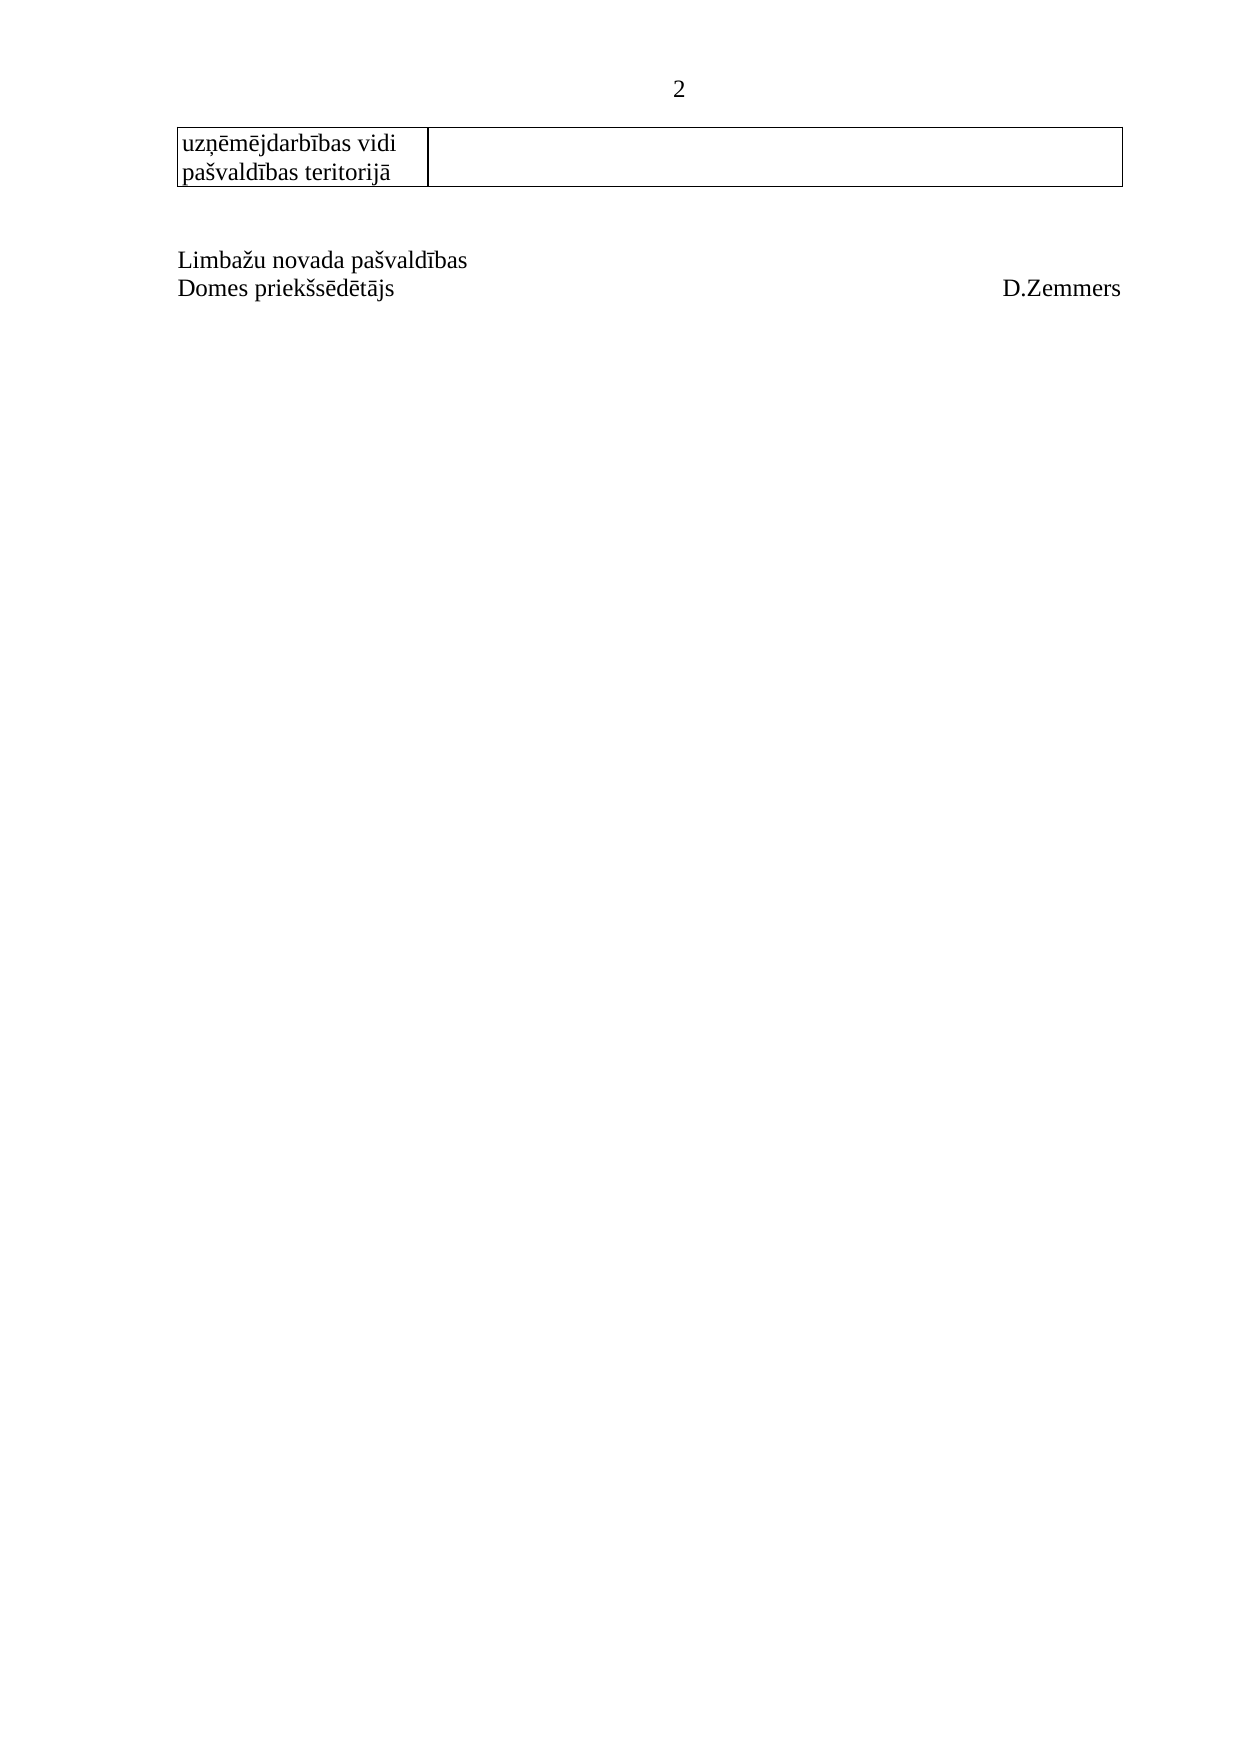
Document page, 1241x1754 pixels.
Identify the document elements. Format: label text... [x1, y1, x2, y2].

text Domes priekšsēdētājs D.Zemmers [177, 273, 1181, 302]
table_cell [178, 128, 427, 186]
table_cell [429, 128, 1122, 186]
text Limbažu novada pašvaldības [177, 245, 1181, 273]
